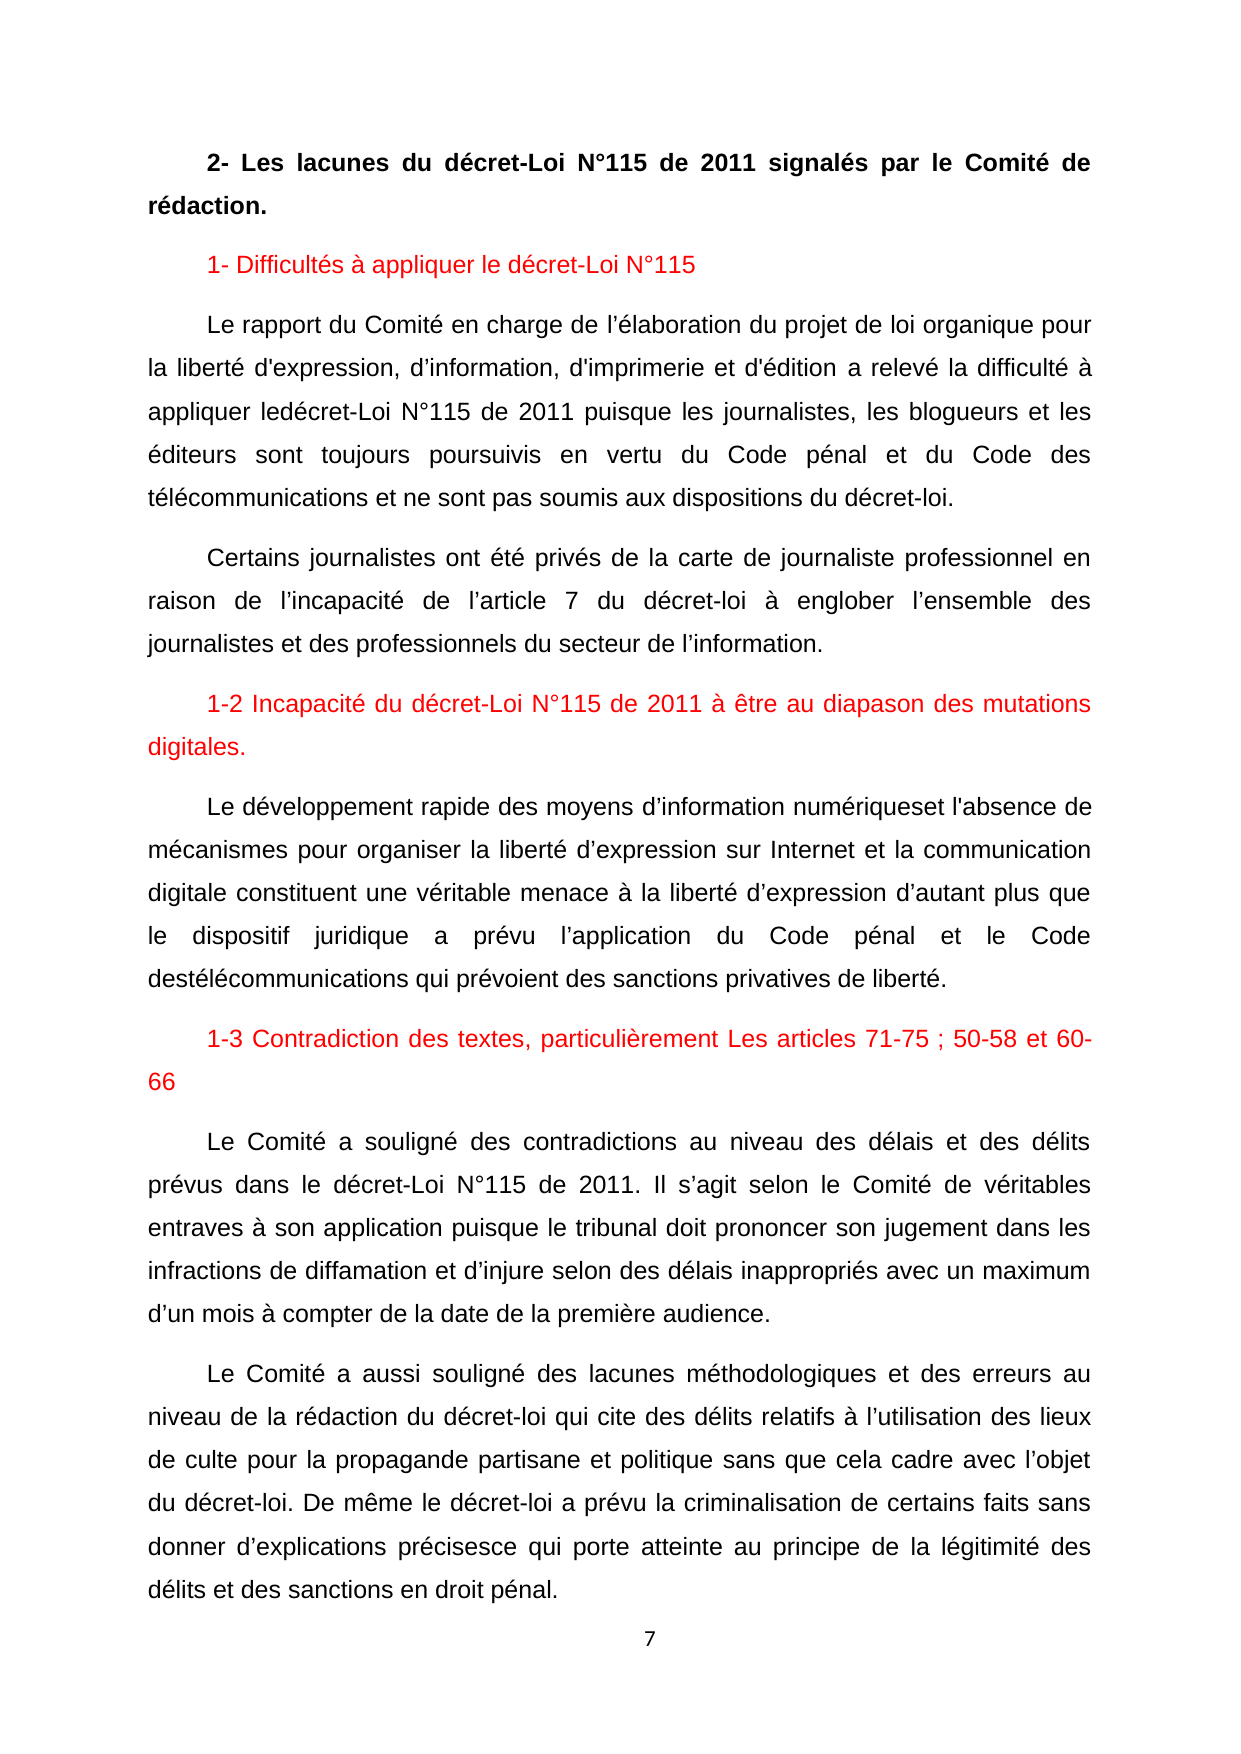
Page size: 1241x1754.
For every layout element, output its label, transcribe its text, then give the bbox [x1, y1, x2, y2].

text Certains journalistes ont été privés de la carte de journaliste professionnel en raison de l’incapacité de l’article 7 du décret-loi à englober l’ensemble des journalistes et des professionnels du secteur de l’information. [148, 543, 1093, 658]
text 2- Les lacunes du décret-Loi N°115 de 2011 signalés par le Comité de rédaction. [148, 148, 1093, 219]
text Le rapport du Comité en charge de l’élaboration du projet de loi organique pour la liberté d'expression, d’information, d'imprimerie et d'édition a relevé la difficulté à appliquer ledécret-Loi N°115 de 2011 puisque les journalistes, les blogueurs et les éditeurs sont toujours poursuivis en vertu du Code pénal et du Code des télécommunications et ne sont pas soumis aux dispositions du décret-loi. [148, 310, 1093, 512]
text 1-3 Contradiction des textes, particulièrement Les articles 71-75 ; 50-58 et 60-66 [148, 1024, 1093, 1096]
text 1- Difficultés à appliquer le décret-Loi N°115 [148, 251, 1093, 279]
text Le Comité a souligné des contradictions au niveau des délais et des délits prévus dans le décret-Loi N°115 de 2011. Il s’agit selon le Comité de véritables entraves à son application puisque le tribunal doit prononcer son jugement dans les infractions de diffamation et d’injure selon des délais inappropriés avec un maximum d’un mois à compter de la date de la première audience. [148, 1127, 1093, 1328]
text 1-2 Incapacité du décret-Loi N°115 de 2011 à être au diapason des mutations digitales. [148, 689, 1093, 761]
text Le développement rapide des moyens d’information numériqueset l'absence de mécanismes pour organiser la liberté d’expression sur Internet et la communication digitale constituent une véritable menace à la liberté d’expression d’autant plus que le dispositif juridique a prévu l’application du Code pénal et le Code destélécommunications qui prévoient des sanctions privatives de liberté. [148, 792, 1093, 993]
text Le Comité a aussi souligné des lacunes méthodologiques et des erreurs au niveau de la rédaction du décret-loi qui cite des délits relatifs à l’utilisation des lieux de culte pour la propagande partisane et politique sans que cela cadre avec l’objet du décret-loi. De même le décret-loi a prévu la criminalisation de certains faits sans donner d’explications précisesce qui porte atteinte au principe de la légitimité des délits et des sanctions en droit pénal. [148, 1359, 1093, 1603]
